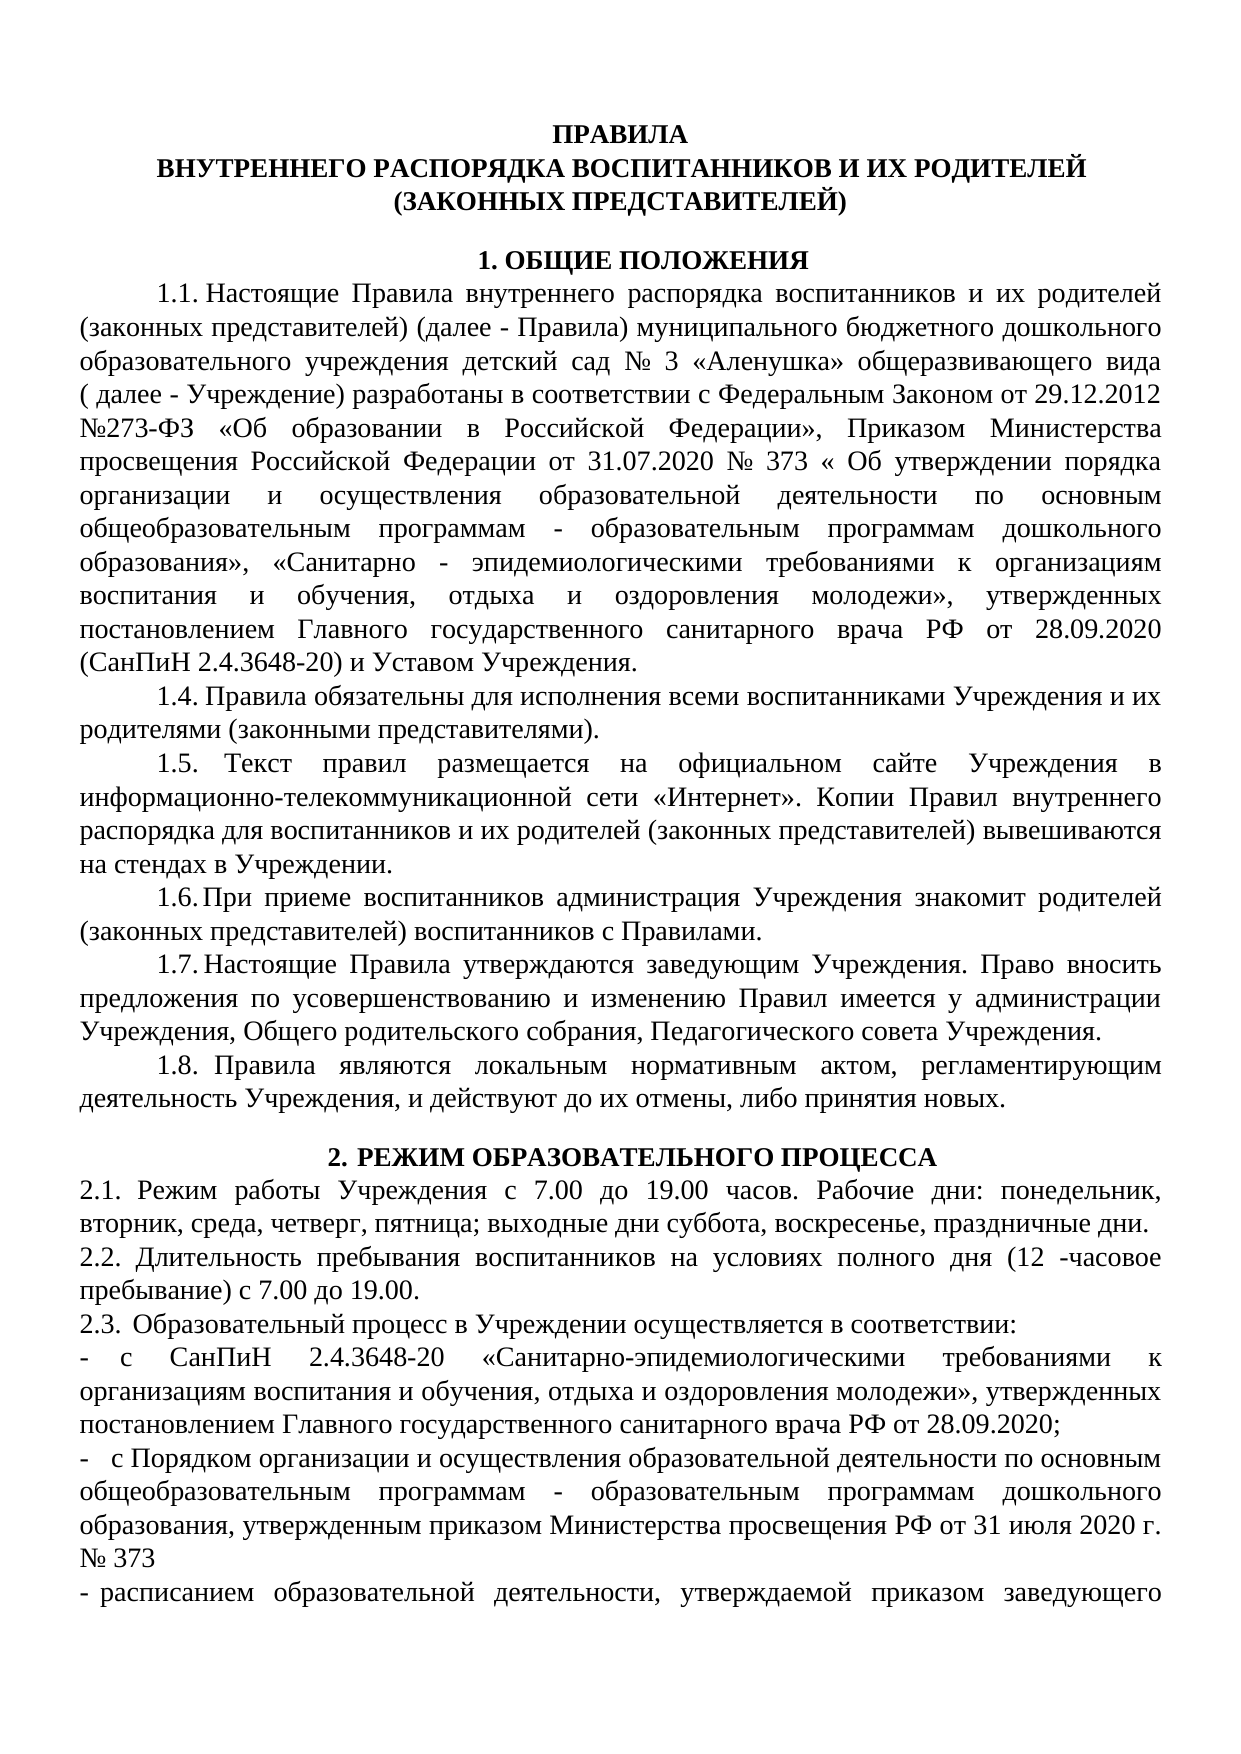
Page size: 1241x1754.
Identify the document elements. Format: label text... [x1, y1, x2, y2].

list с Порядком организации и осуществления образовательной деятельности по основным общеобразовательным программам - образовательным программам дошкольного образования, утвержденным приказом Министерства просвещения РФ от 31 июля 2020 г. № 373 [79, 1440, 1163, 1574]
text ПРАВИЛА [77, 117, 1163, 151]
text (ЗАКОННЫХ ПРЕДСТАВИТЕЛЕЙ) [77, 184, 1163, 218]
list Настоящие Правила внутреннего распорядка воспитанников и их родителей (законных представителей) (далее - Правила) муниципального бюджетного дошкольного образовательного учреждения детский сад № 3 «Аленушка» общеразвивающего вида ( далее - Учреждение) разработаны в соответствии с Федеральным Законом от 29.12.2012 №273-ФЗ «Об образовании в Российской Федерации», Приказом Министерства просвещения Российской Федерации от 31.07.2020 № 373 « Об утверждении порядка организации и осуществления образовательной деятельности по основным общеобразовательным программам - образовательным программам дошкольного образования», «Санитарно - эпидемиологическими требованиями к организациям воспитания и обучения, отдыха и оздоровления молодежи», утвержденных постановлением Главного государственного санитарного врача РФ от 28.09.2020 (СанПиН 2.4.3648-20) и Уставом Учреждения. [79, 276, 1163, 679]
list Правила являются локальным нормативным актом, регламентирующим деятельность Учреждения, и действуют до их отмены, либо принятия новых. [79, 1048, 1163, 1115]
list При приеме воспитанников администрация Учреждения знакомит родителей (законных представителей) воспитанников с Правилами. [79, 880, 1163, 947]
list РЕЖИМ ОБРАЗОВАТЕЛЬНОГО ПРОЦЕССА [327, 1140, 1165, 1173]
list Образовательный процесс в Учреждении осуществляется в соответствии: [79, 1306, 1165, 1340]
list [79, 1574, 1163, 1608]
text 1. ОБЩИЕ ПОЛОЖЕНИЯ [477, 243, 1165, 276]
list Режим работы Учреждения с 7.00 до 19.00 часов. Рабочие дни: понедельник, вторник, среда, четверг, пятница; выходные дни суббота, воскресенье, праздничные дни. [79, 1173, 1163, 1239]
list Длительность пребывания воспитанников на условиях полного дня (12 -часовое пребывание) с 7.00 до 19.00. [79, 1239, 1163, 1306]
list Текст правил размещается на официальном сайте Учреждения в информационно-телекоммуникационной сети «Интернет». Копии Правил внутреннего распорядка для воспитанников и их родителей (законных представителей) вывешиваются на стендах в Учреждении. [79, 746, 1163, 880]
list с СанПиН 2.4.3648-20 «Санитарно-эпидемиологическими требованиями к организациям воспитания и обучения, отдыха и оздоровления молодежи», утвержденных постановлением Главного государственного санитарного врача РФ от 28.09.2020; [79, 1340, 1163, 1440]
list Правила обязательны для исполнения всеми воспитанниками Учреждения и их родителями (законными представителями). [79, 679, 1163, 746]
text ВНУТРЕННЕГО РАСПОРЯДКА ВОСПИТАННИКОВ И ИХ РОДИТЕЛЕЙ [79, 151, 1165, 184]
list Настоящие Правила утверждаются заведующим Учреждения. Право вносить предложения по усовершенствованию и изменению Правил имеется у администрации Учреждения, Общего родительского собрания, Педагогического совета Учреждения. [79, 947, 1163, 1048]
